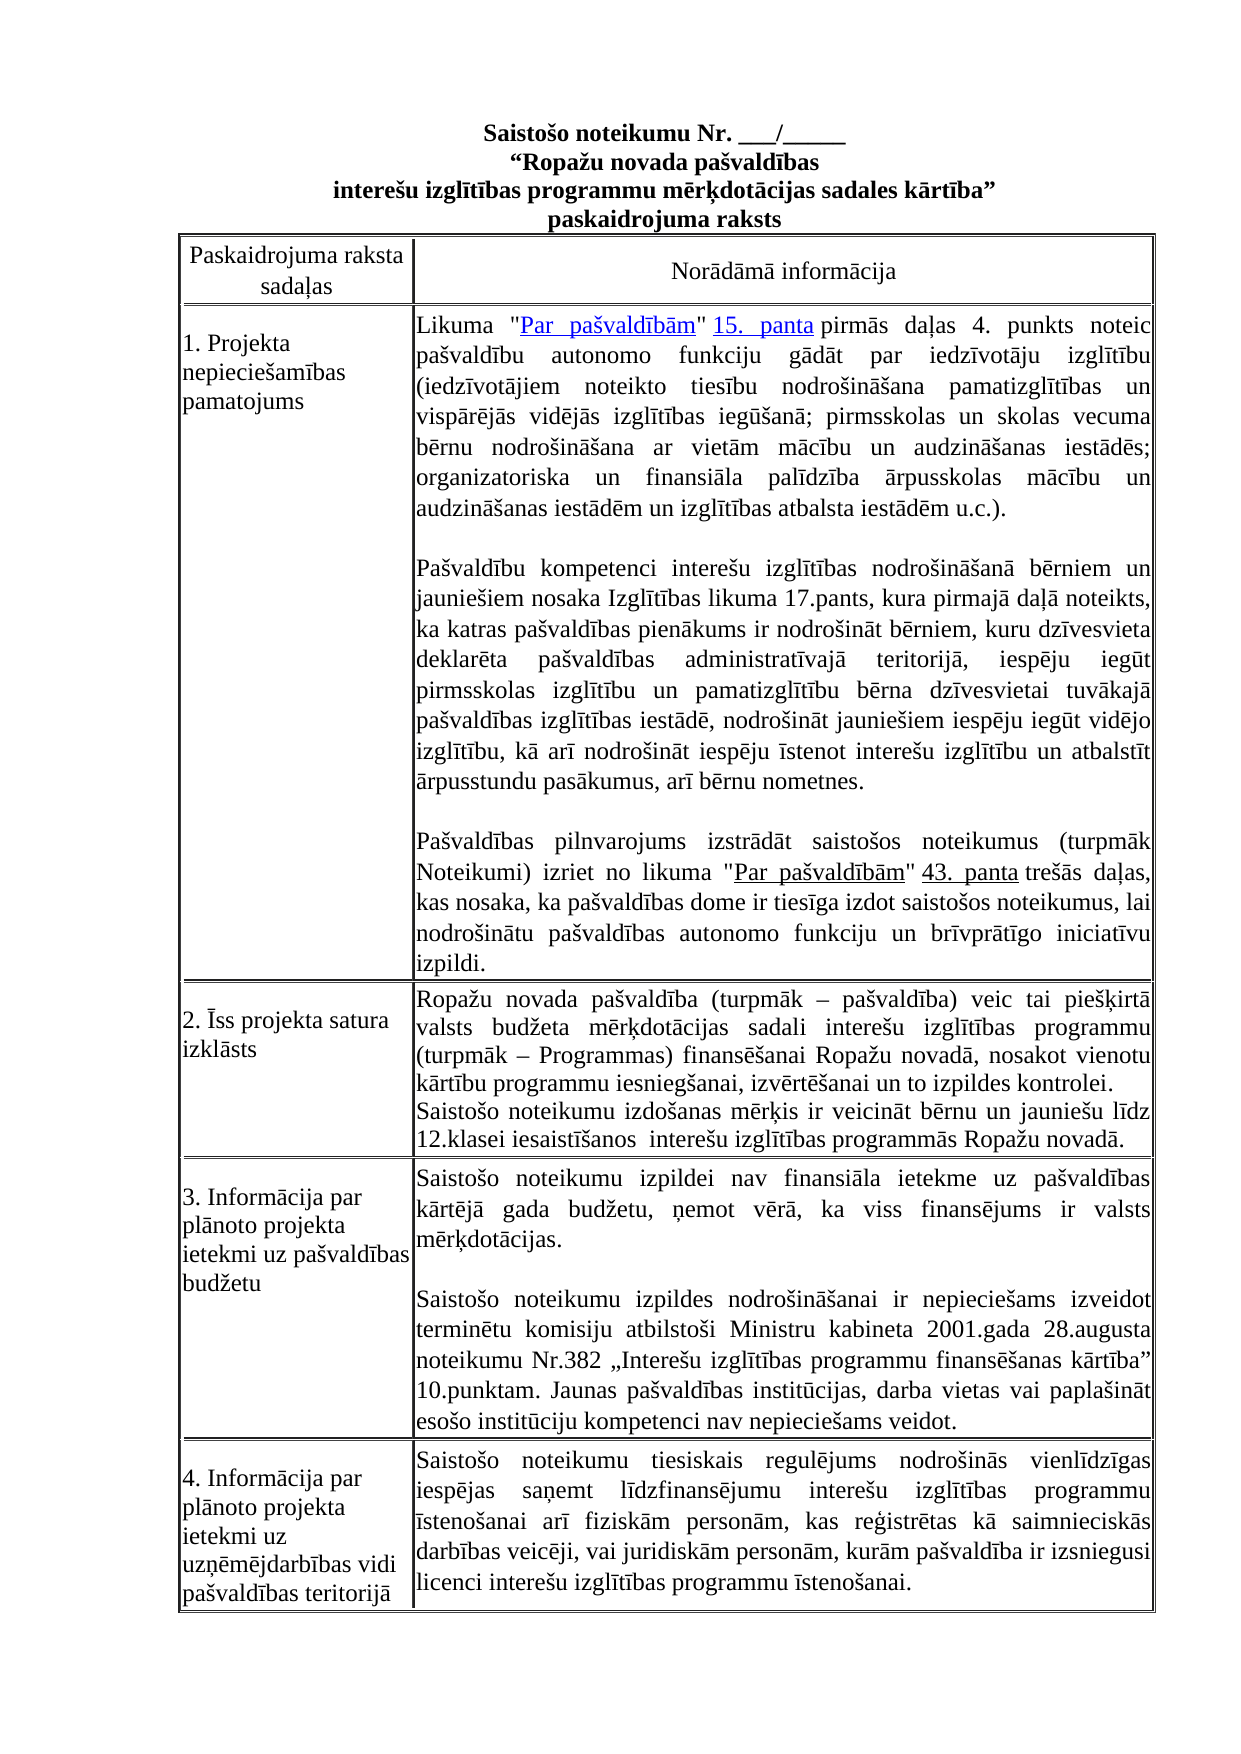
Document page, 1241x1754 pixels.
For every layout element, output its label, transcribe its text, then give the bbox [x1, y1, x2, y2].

text Saistošo noteikumu Nr. ___/_____ [177, 118, 1152, 147]
table_cell 3. Informācija par plānoto projekta ietekmi uz pašvaldības budžetu [180, 1156, 413, 1437]
text “Ropažu novada pašvaldības [177, 147, 1152, 176]
text paskaidrojuma raksts [177, 204, 1152, 233]
table_header Norādāmā informācija [413, 237, 1152, 302]
text interešu izglītības programmu mērķdotācijas sadales kārtība” [177, 176, 1152, 204]
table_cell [413, 1437, 1153, 1609]
table_cell Ropažu novada pašvaldība (turpmāk – pašvaldība) veic tai piešķirtā valsts budžeta mērķdotācijas sadali interešu izglītības programmu (turpmāk – Programmas) finansēšanai Ropažu novadā, nosakot vienotu kārtību programmu iesniegšanai, izvērtēšanai un to izpildes kontrolei. Saistošo noteikumu izdošanas mērķis ir veicināt bērnu un jauniešu līdz 12.klasei iesaistīšanos interešu izglītības programmās Ropažu novadā. [415, 979, 1153, 1156]
table_header Paskaidrojuma raksta sadaļas [181, 237, 413, 302]
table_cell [181, 1437, 413, 1609]
table_cell 1. Projekta nepieciešamības pamatojums [181, 303, 412, 979]
table_cell 2. Īss projekta satura izklāsts [181, 979, 412, 1156]
